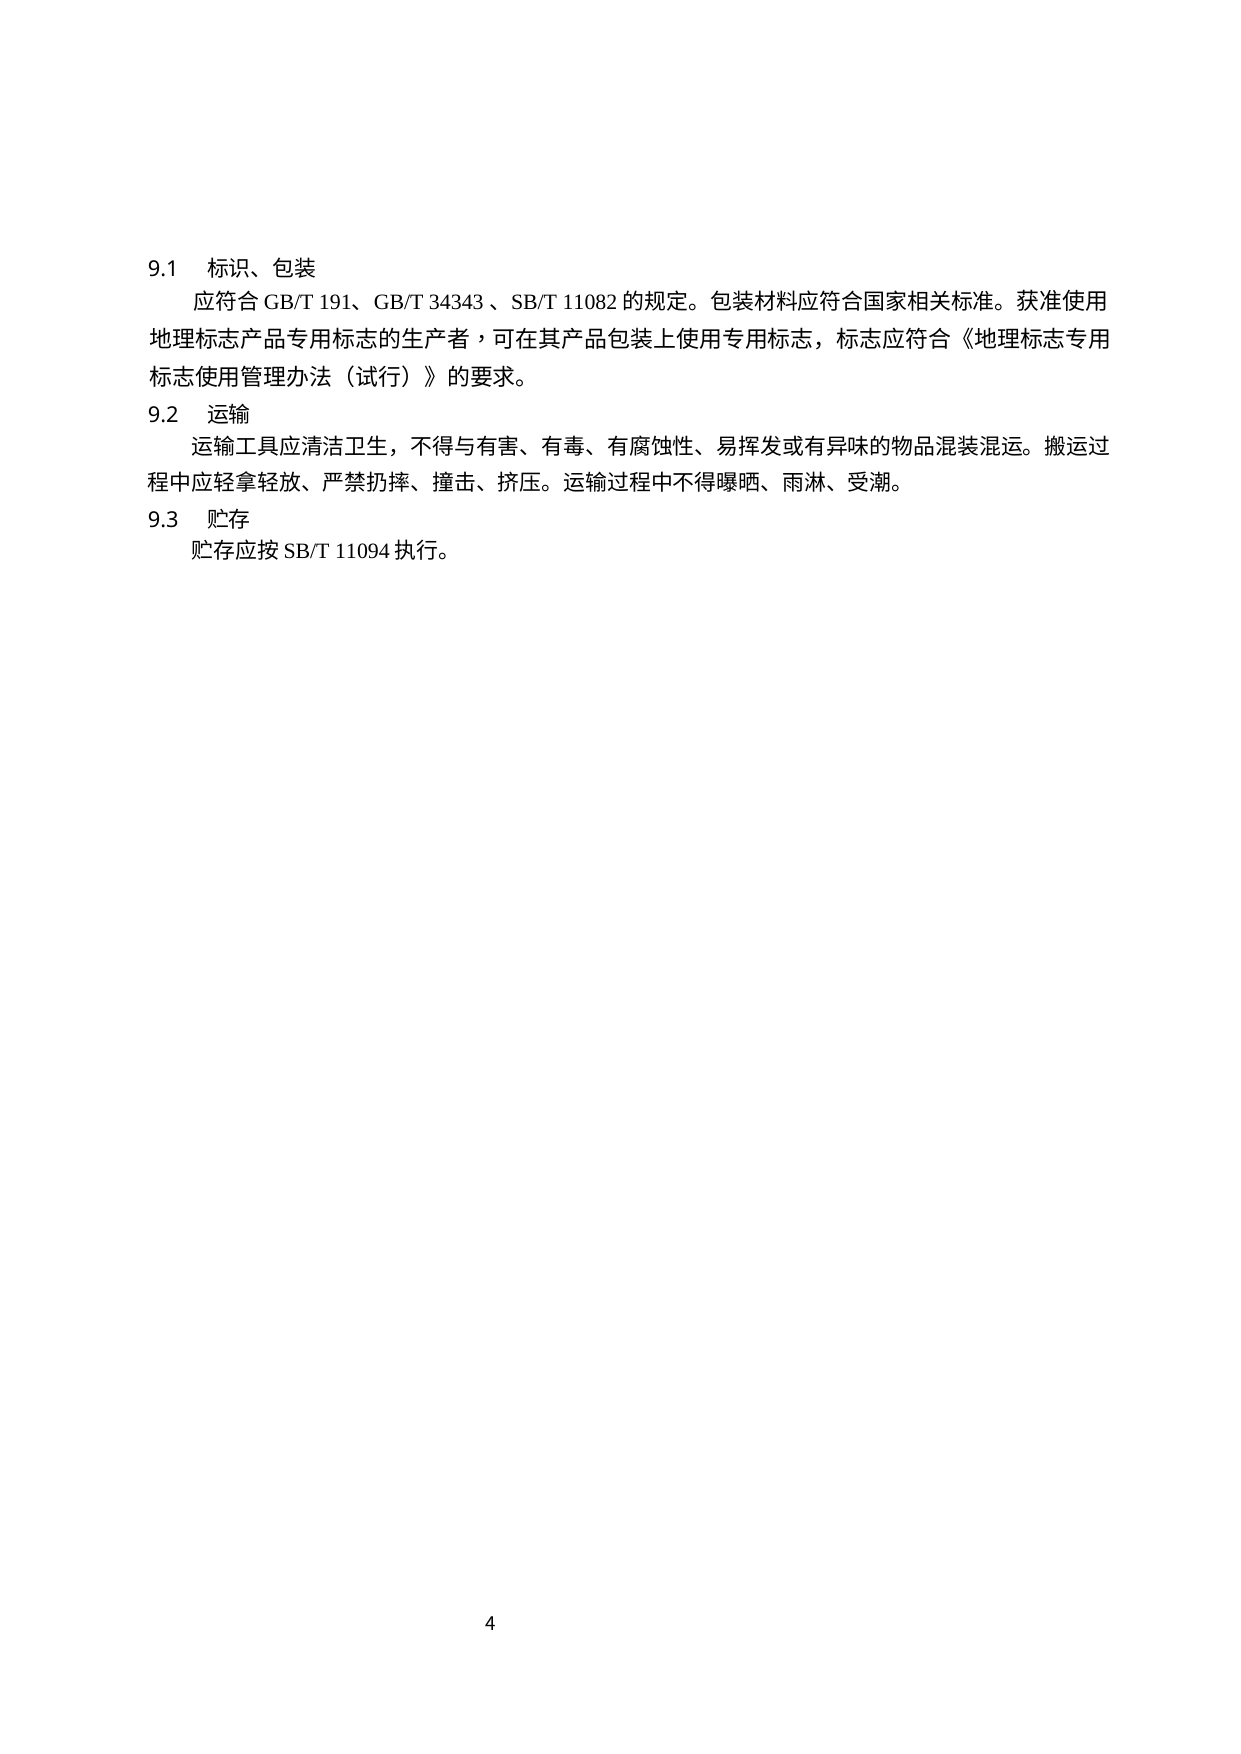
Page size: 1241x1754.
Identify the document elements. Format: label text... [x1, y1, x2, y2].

subtitle 标识、包装 [148, 251, 1122, 283]
subtitle 贮存 [148, 502, 1122, 533]
list 应符合GB/T 191、GB/T 34343 、SB/T 11082 的规定。包装材料应符合国家相关标准。获准使用地理标志产品专用标志的生产者，可在其产品包装上使用专用标志，标志应符合《地理标志专用标志使用管理办法（试行）》的要求。 [149, 283, 1122, 392]
list 运输工具应清洁卫生，不得与有害、有毒、有腐蚀性、易挥发或有异味的物品混装混运。搬运过程中应轻拿轻放、严禁扔摔、撞击、挤压。运输过程中不得曝晒、雨淋、受潮。 [148, 429, 1122, 497]
list 贮存应按SB/T 11094执行。 [148, 533, 1122, 565]
subtitle 运输 [148, 397, 1122, 429]
